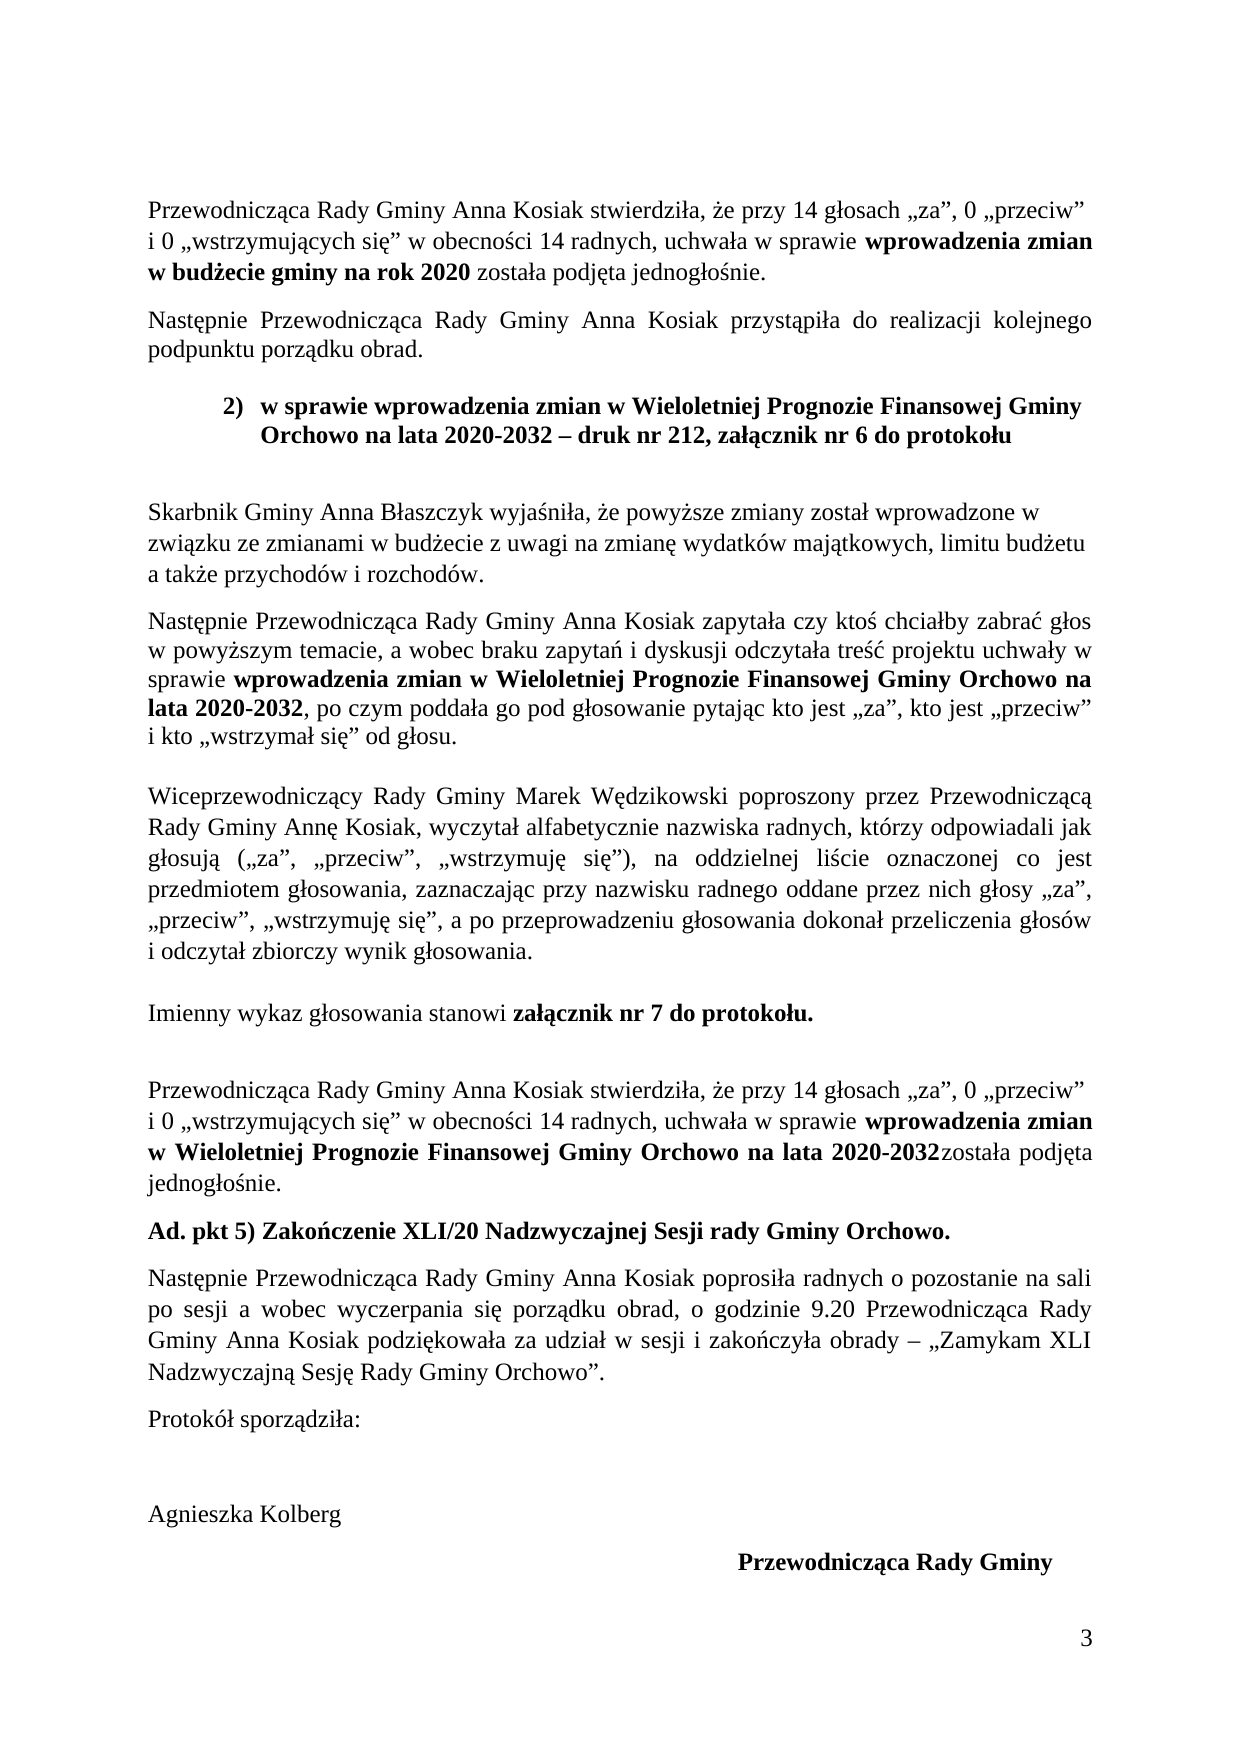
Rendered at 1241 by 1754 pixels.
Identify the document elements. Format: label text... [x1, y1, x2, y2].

text Następnie Przewodnicząca Rady Gminy Anna Kosiak poprosiła radnych o pozostanie na sali po sesji a wobec wyczerpania się porządku obrad, o godzinie 9.20 Przewodnicząca Rady Gminy Anna Kosiak podziękowała za udział w sesji i zakończyła obrady – „Zamykam XLI Nadzwyczajną Sesję Rady Gminy Orchowo”. [148, 1263, 1093, 1385]
text Wiceprzewodniczący Rady Gminy Marek Wędzikowski poproszony przez Przewodniczącą Rady Gminy Annę Kosiak, wyczytał alfabetycznie nazwiska radnych, którzy odpowiadali jak głosują („za”, „przeciw”, „wstrzymuję się”), na oddzielnej liście oznaczonej co jest przedmiotem głosowania, zaznaczając przy nazwisku radnego oddane przez nich głosy „za”, „przeciw”, „wstrzymuję się”, a po przeprowadzeniu głosowania dokonał przeliczenia głosów i odczytał zbiorczy wynik głosowania. [148, 781, 1093, 965]
text Ad. pkt 5) Zakończenie XLI/20 Nadzwyczajnej Sesji rady Gminy Orchowo. [148, 1216, 1093, 1244]
text Przewodnicząca Rady Gminy Anna Kosiak stwierdziła, że przy 14 głosach „za”, 0 „przeciw” i 0 „wstrzymujących się” w obecności 14 radnych, uchwała w sprawie wprowadzenia zmian w budżecie gminy na rok 2020 została podjęta jednogłośnie. [148, 195, 1093, 286]
text Przewodnicząca Rady Gminy [664, 1547, 1093, 1575]
text Następnie Przewodnicząca Rady Gminy Anna Kosiak przystąpiła do realizacji kolejnego podpunktu porządku obrad. [148, 305, 1093, 363]
text Następnie Przewodnicząca Rady Gminy Anna Kosiak zapytała czy ktoś chciałby zabrać głos w powyższym temacie, a wobec braku zapytań i dyskusji odczytała treść projektu uchwały w sprawie wprowadzenia zmian w Wieloletniej Prognozie Finansowej Gminy Orchowo na lata 2020-2032, po czym poddała go pod głosowanie pytając kto jest „za”, kto jest „przeciw” i kto „wstrzymał się” od głosu. [148, 606, 1093, 750]
text Protokół sporządziła: [148, 1404, 1093, 1433]
text Imienny wykaz głosowania stanowi załącznik nr 7 do protokołu. [148, 998, 1093, 1027]
list w sprawie wprowadzenia zmian w Wieloletniej Prognozie Finansowej Gminy Orchowo na lata 2020-2032 – druk nr 212, załącznik nr 6 do protokołu [223, 391, 1093, 449]
text Skarbnik Gminy Anna Błaszczyk wyjaśniła, że powyższe zmiany został wprowadzone w związku ze zmianami w budżecie z uwagi na zmianę wydatków majątkowych, limitu budżetu a także przychodów i rozchodów. [148, 497, 1093, 587]
text Przewodnicząca Rady Gminy Anna Kosiak stwierdziła, że przy 14 głosach „za”, 0 „przeciw” i 0 „wstrzymujących się” w obecności 14 radnych, uchwała w sprawie wprowadzenia zmian w Wieloletniej Prognozie Finansowej Gminy Orchowo na lata 2020-2032została podjęta jednogłośnie. [148, 1075, 1093, 1197]
text Agnieszka Kolberg [148, 1499, 1093, 1528]
